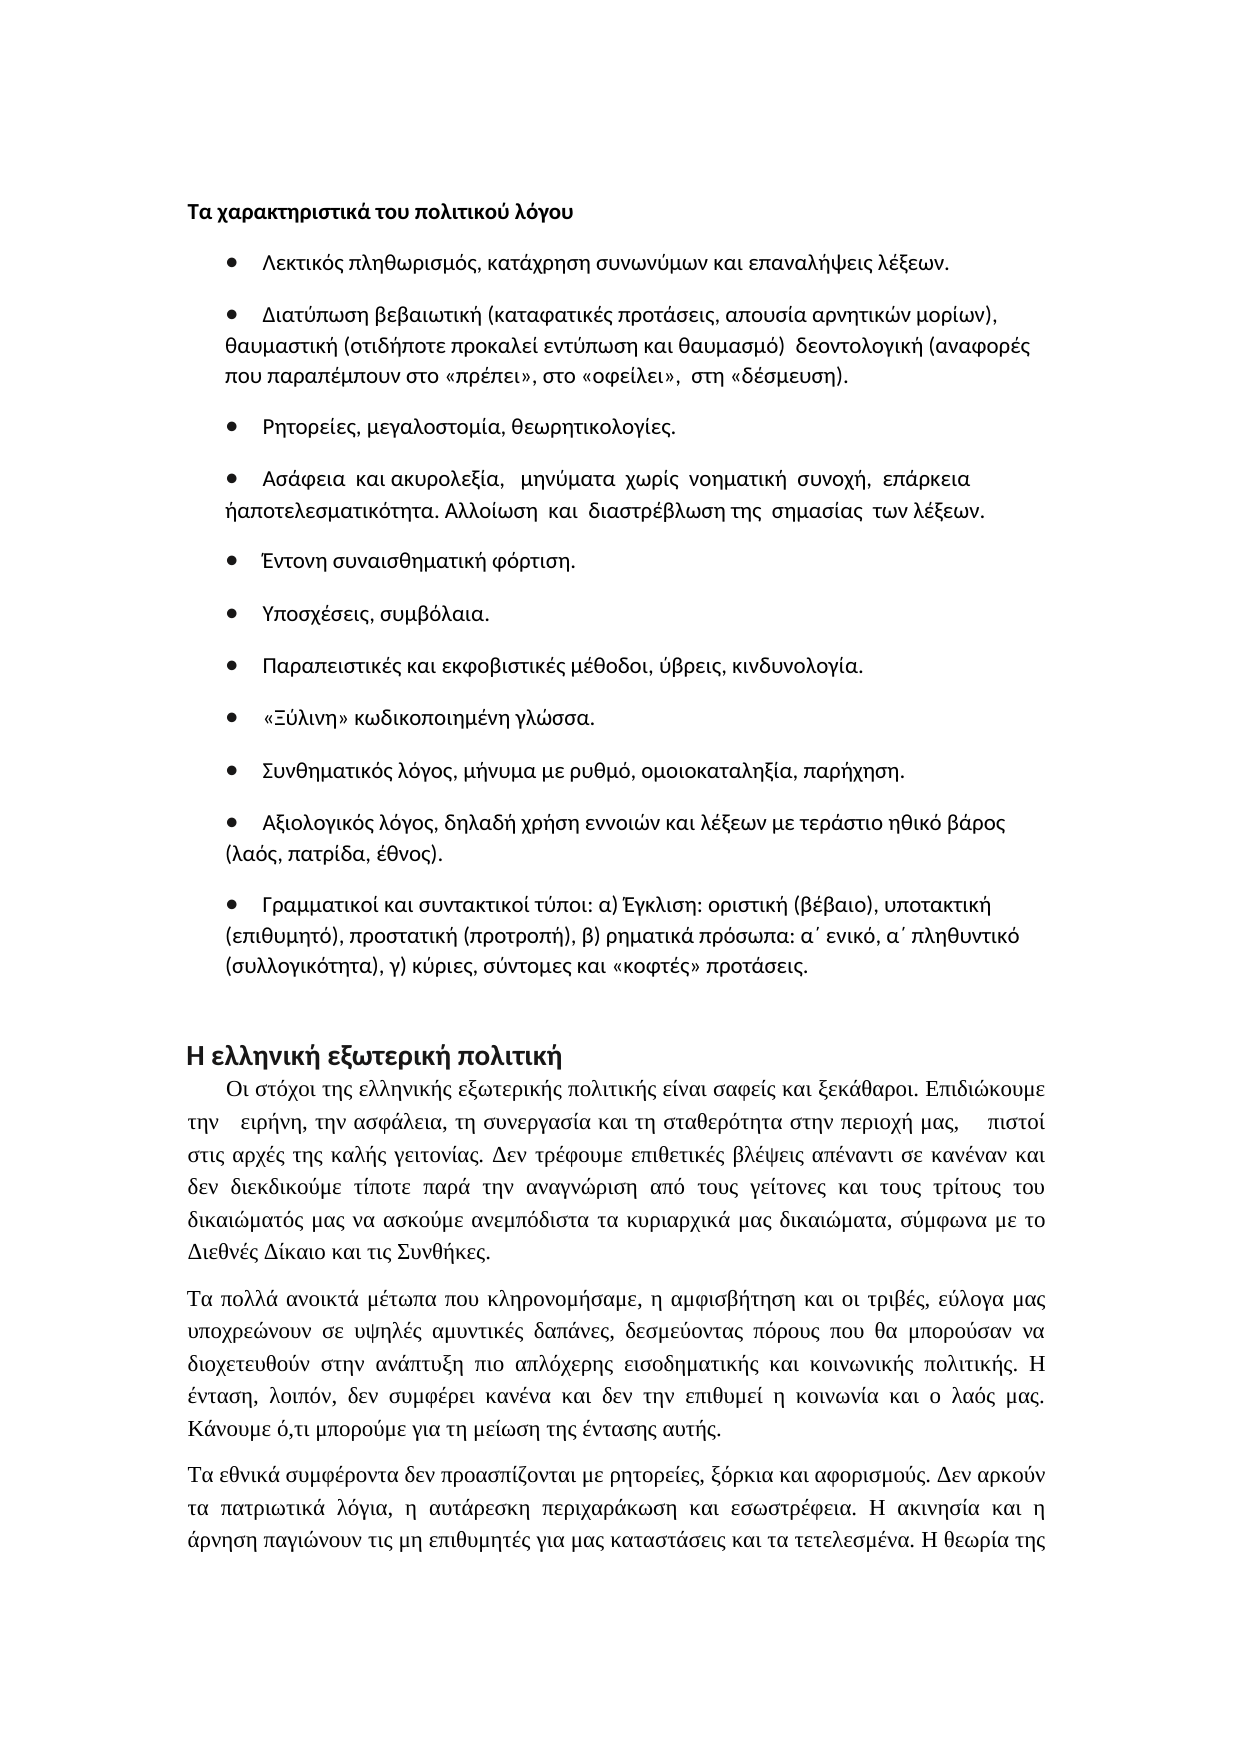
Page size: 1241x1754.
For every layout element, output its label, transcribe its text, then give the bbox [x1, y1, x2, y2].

list Γραμματικοί και συντακτικοί τύποι: α) Έγκλιση: οριστική (βέβαιο), υποτακτική (επιθυμητό), προστατική (προτροπή), β) ρηματικά πρόσωπα: α΄ ενικό, α΄ πληθυντικό (συλλογικότητα), γ) κύριες, σύντομες και «κοφτές» προτάσεις. [225, 886, 1053, 980]
list Υποσχέσεις, συμβόλαια. [225, 595, 1053, 628]
list Παραπειστικές και εκφοβιστικές μέθοδοι, ύβρεις, κινδυνολογία. [217, 647, 1053, 680]
list Αξιολογικός λόγος, δηλαδή χρήση εννοιών και λέξεων με τεράστιο ηθικό βάρος (λαός, πατρίδα, έθνος). [225, 804, 1053, 867]
list Διατύπωση βεβαιωτική (καταφατικές προτάσεις, απουσία αρνητικών μορίων), θαυμαστική (οτιδήποτε προκαλεί εντύπωση και θαυμασμό) δεοντολογική (αναφορές που παραπέμπουν στο «πρέπει», στο «οφείλει», στη «δέσμευση). [225, 296, 1053, 389]
list Ρητορείες, μεγαλοστομία, θεωρητικολογίες. [225, 408, 1053, 441]
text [187, 1461, 1046, 1553]
list Ασάφεια και ακυρολεξία, μηνύματα χωρίς νοηματική συνοχή, επάρκεια ήαποτελεσματικότητα. Αλλοίωση και διαστρέβλωση της σημασίας των λέξεων. [225, 461, 1053, 524]
text Οι στόχοι της ελληνικής εξωτερικής πολιτικής είναι σαφείς και ξεκάθαροι. Επιδιώκουμε την ειρήνη, την ασφάλεια, τη συνεργασία και τη σταθερότητα στην περιοχή μας, πιστοί στις αρχές της καλής γειτονίας. Δεν τρέφουμε επιθετικές βλέψεις απέναντι σε κανέναν και δεν διεκδικούμε τίποτε παρά την αναγνώριση από τους γείτονες και τους τρίτους του δικαιώματός μας να ασκούμε ανεμπόδιστα τα κυριαρχικά μας δικαιώματα, σύμφωνα με το Διεθνές Δίκαιο και τις Συνθήκες. [93, 1075, 1046, 1265]
list «Ξύλινη» κωδικοποιημένη γλώσσα. [225, 699, 1053, 733]
subtitle Η ελληνική εξωτερική πολιτική [186, 1037, 1053, 1073]
text Τα χαρακτηριστικά του πολιτικού λόγου [187, 197, 1053, 225]
list Λεκτικός πληθωρισμός, κατάχρηση συνωνύμων και επαναλήψεις λέξεων. [225, 244, 1053, 277]
list Συνθηματικός λόγος, μήνυμα με ρυθμό, ομοιοκαταληξία, παρήχηση. [225, 752, 1053, 785]
list Έντονη συναισθηματική φόρτιση. [225, 543, 1053, 576]
text Τα πολλά ανοικτά μέτωπα που κληρονομήσαμε, η αμφισβήτηση και οι τριβές, εύλογα μας υποχρεώνουν σε υψηλές αμυντικές δαπάνες, δεσμεύοντας πόρους που θα μπορούσαν να διοχετευθούν στην ανάπτυξη πιο απλόχερης εισοδηματικής και κοινωνικής πολιτικής. Η ένταση, λοιπόν, δεν συμφέρει κανένα και δεν την επιθυμεί η κοινωνία και ο λαός μας. Κάνουμε ό,τι μπορούμε για τη μείωση της έντασης αυτής. [187, 1284, 1046, 1441]
